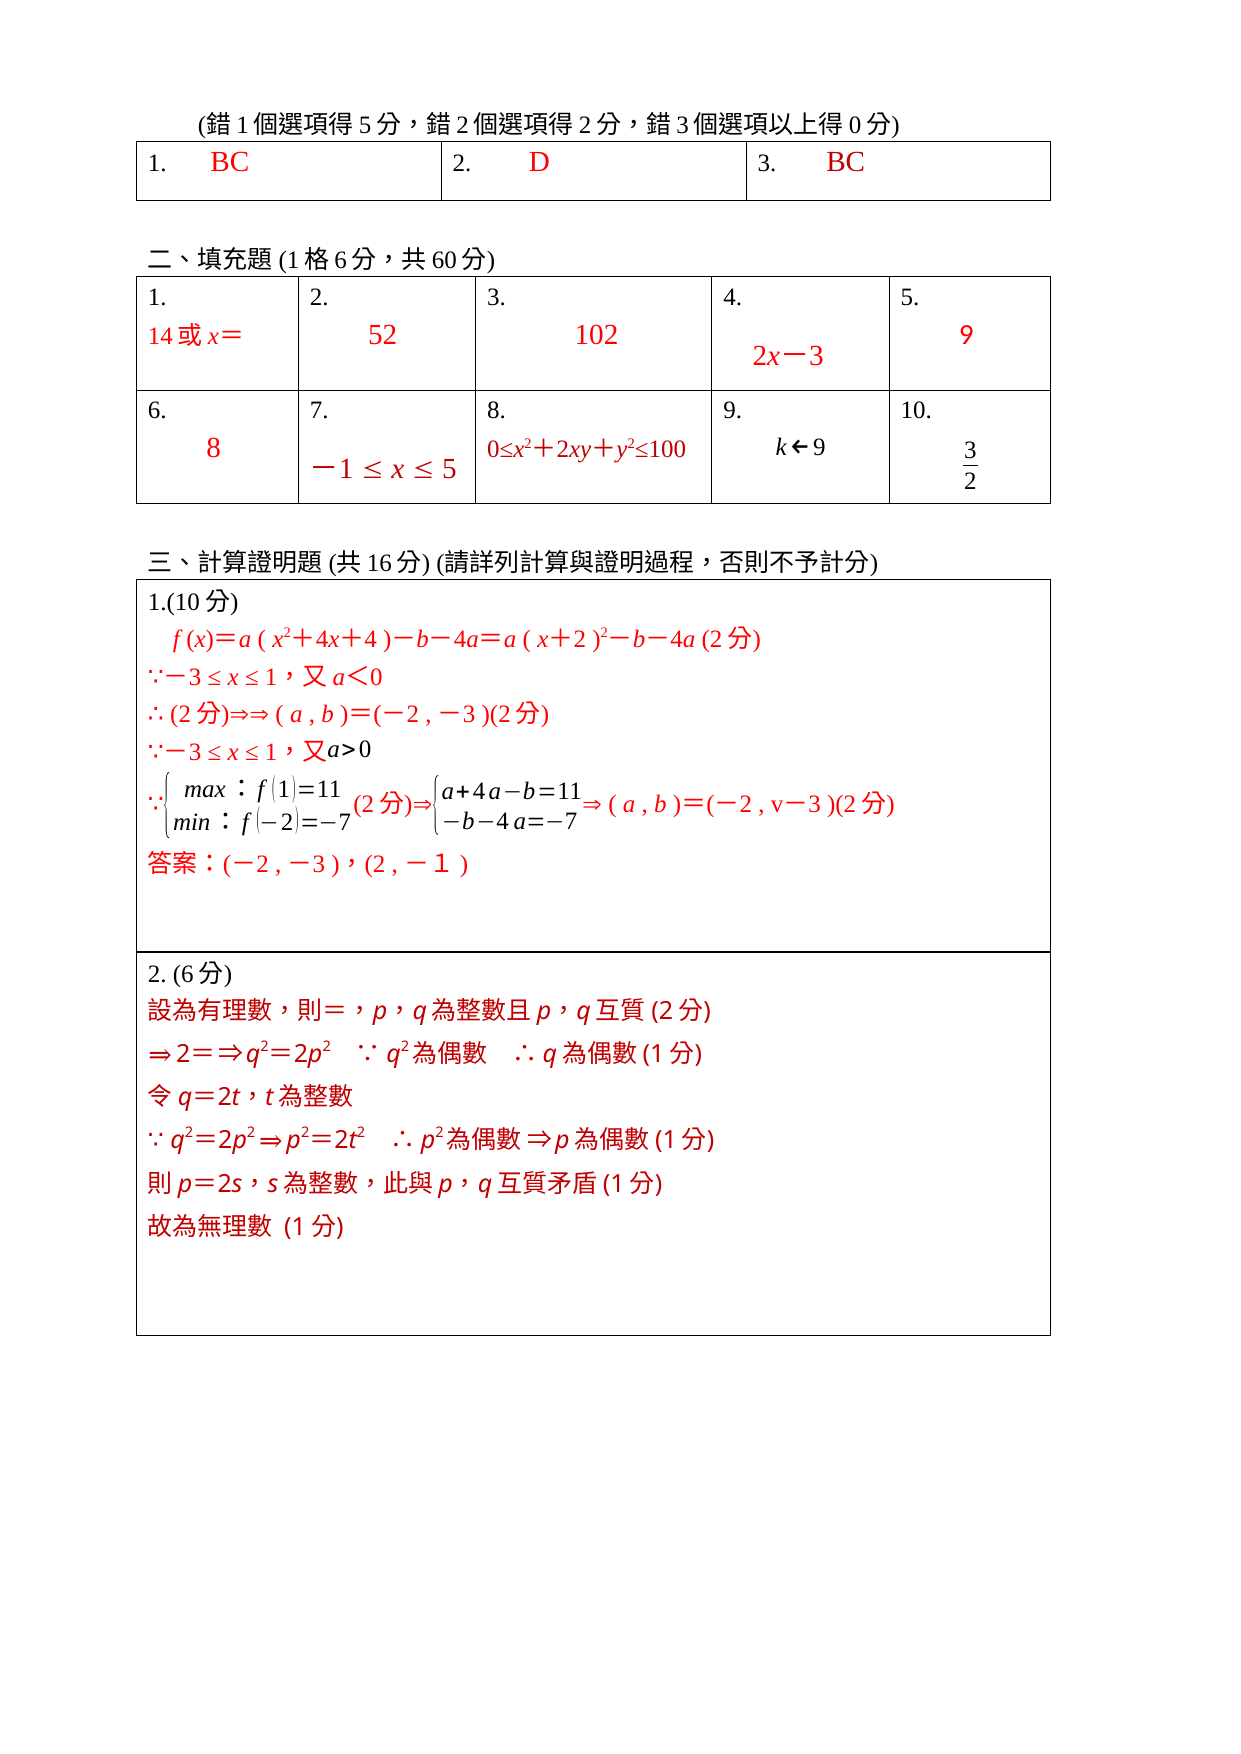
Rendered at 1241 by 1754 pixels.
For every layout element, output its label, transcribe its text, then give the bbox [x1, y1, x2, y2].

table_cell 9. [712, 391, 889, 503]
table_header 1.(10分) f (x)＝a ( x2＋4x＋4 )－b－＝a ( x＋2 )2－b－4a (2分) ∵－3 ≤ x ≤ 1，又a＜0 ∴ (2分) ( a , b )＝(－2 , －3 )(2分) ∵－3 ≤ x ≤ 1，又 ∵(2分) ( a , b )＝(－2 , v－3 )(2分) 答案：(－2 , －3 )，(2 , －１ ) [137, 580, 1050, 951]
table_cell 10. [890, 391, 1050, 503]
table_header 2. 52 [299, 277, 475, 390]
table_header 1. 14或x＝ [137, 277, 298, 390]
list (錯1個選項得5分，錯2個選項得2分，錯3個選項以上得0分) [198, 104, 1063, 141]
table_cell 7. －1 x 5 [299, 391, 475, 503]
text 三、計算證明題 (共16分) (請詳列計算與證明過程，否則不予計分) [148, 542, 1063, 579]
table_cell 8. 0≤x2＋2xy＋y2≤100 [476, 391, 711, 503]
table_header 3. 102 [476, 277, 711, 390]
table_header 2. D [442, 142, 746, 200]
text 二、填充題 (1格6分，共60分) [148, 239, 1063, 276]
table_header 1. BC [137, 142, 441, 200]
table_header 5. 9 [890, 277, 1050, 390]
table_cell 2. (6分) 設為有理數，則＝，p，q為整數且p，q互質 (2分) ⇒ 2＝ ⇒ q2＝2p2 ∵ q2為偶數 ∴ q為偶數 (1分) 令q＝2t，t為整數 ∵ q2＝2p2 ⇒ p2＝2t2 ∴ p2為偶數 ⇒ p為偶數 (1分) 則p＝2s，s為整數，此與p，q互質矛盾 (1分) 故為無理數 (1分) [137, 953, 1050, 1335]
table_cell 6. 8 [137, 391, 298, 503]
table_header 4. 2x－3 [712, 277, 889, 390]
table_header 3. BC [747, 142, 1050, 200]
